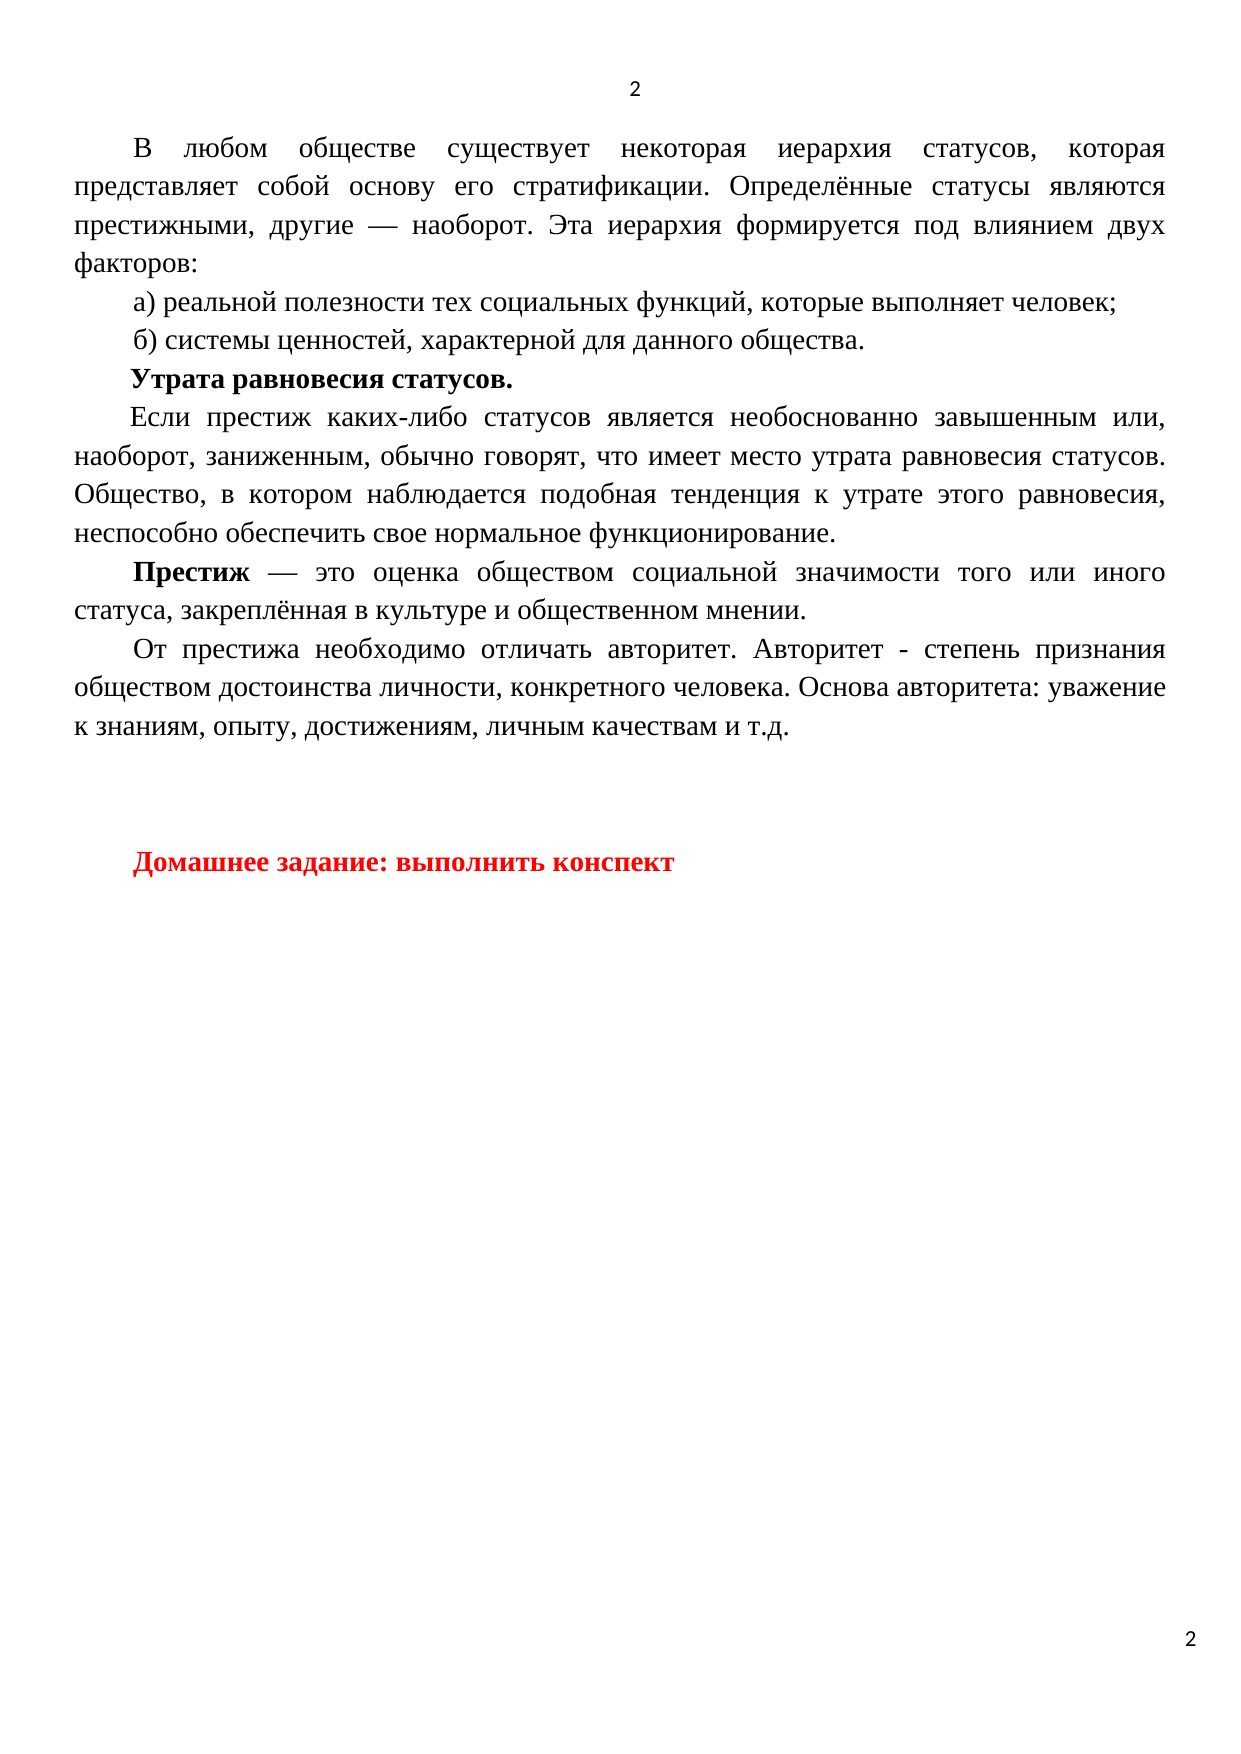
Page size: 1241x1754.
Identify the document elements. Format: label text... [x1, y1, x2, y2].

text а) реальной полезности тех социальных функций, которые выполняет человек; [74, 284, 1167, 317]
text б) системы ценностей, характерной для данного общества. [74, 322, 1167, 356]
text Если престиж каких-либо статусов является необоснованно завышенным или, наоборот, заниженным, обычно говорят, что имеет место утрата равновесия статусов. Общество, в котором наблюдается подобная тенденция к утрате этого равновесия, неспособно обеспечить свое нормальное функционирование. [74, 399, 1167, 549]
list Утрата равновесия статусов. [129, 361, 1167, 394]
text От престижа необходимо отличать авторитет. Авторитет - степень признания обществом достоинства личности, конкретного человека. Основа авторитета: уважение к знаниям, опыту, достижениям, личным качествам и т.д. [74, 631, 1167, 741]
text Домашнее задание: выполнить конспект [74, 844, 1196, 878]
text Престиж — это оценка обществом социальной значимости того или иного статуса, закреплённая в культуре и общественном мнении. [74, 554, 1167, 626]
text В любом обществе существует некоторая иерархия статусов, которая представляет собой основу его стратификации. Определённые статусы являются престижными, другие — наоборот. Эта иерархия формируется под влиянием двух факторов: [74, 130, 1167, 279]
